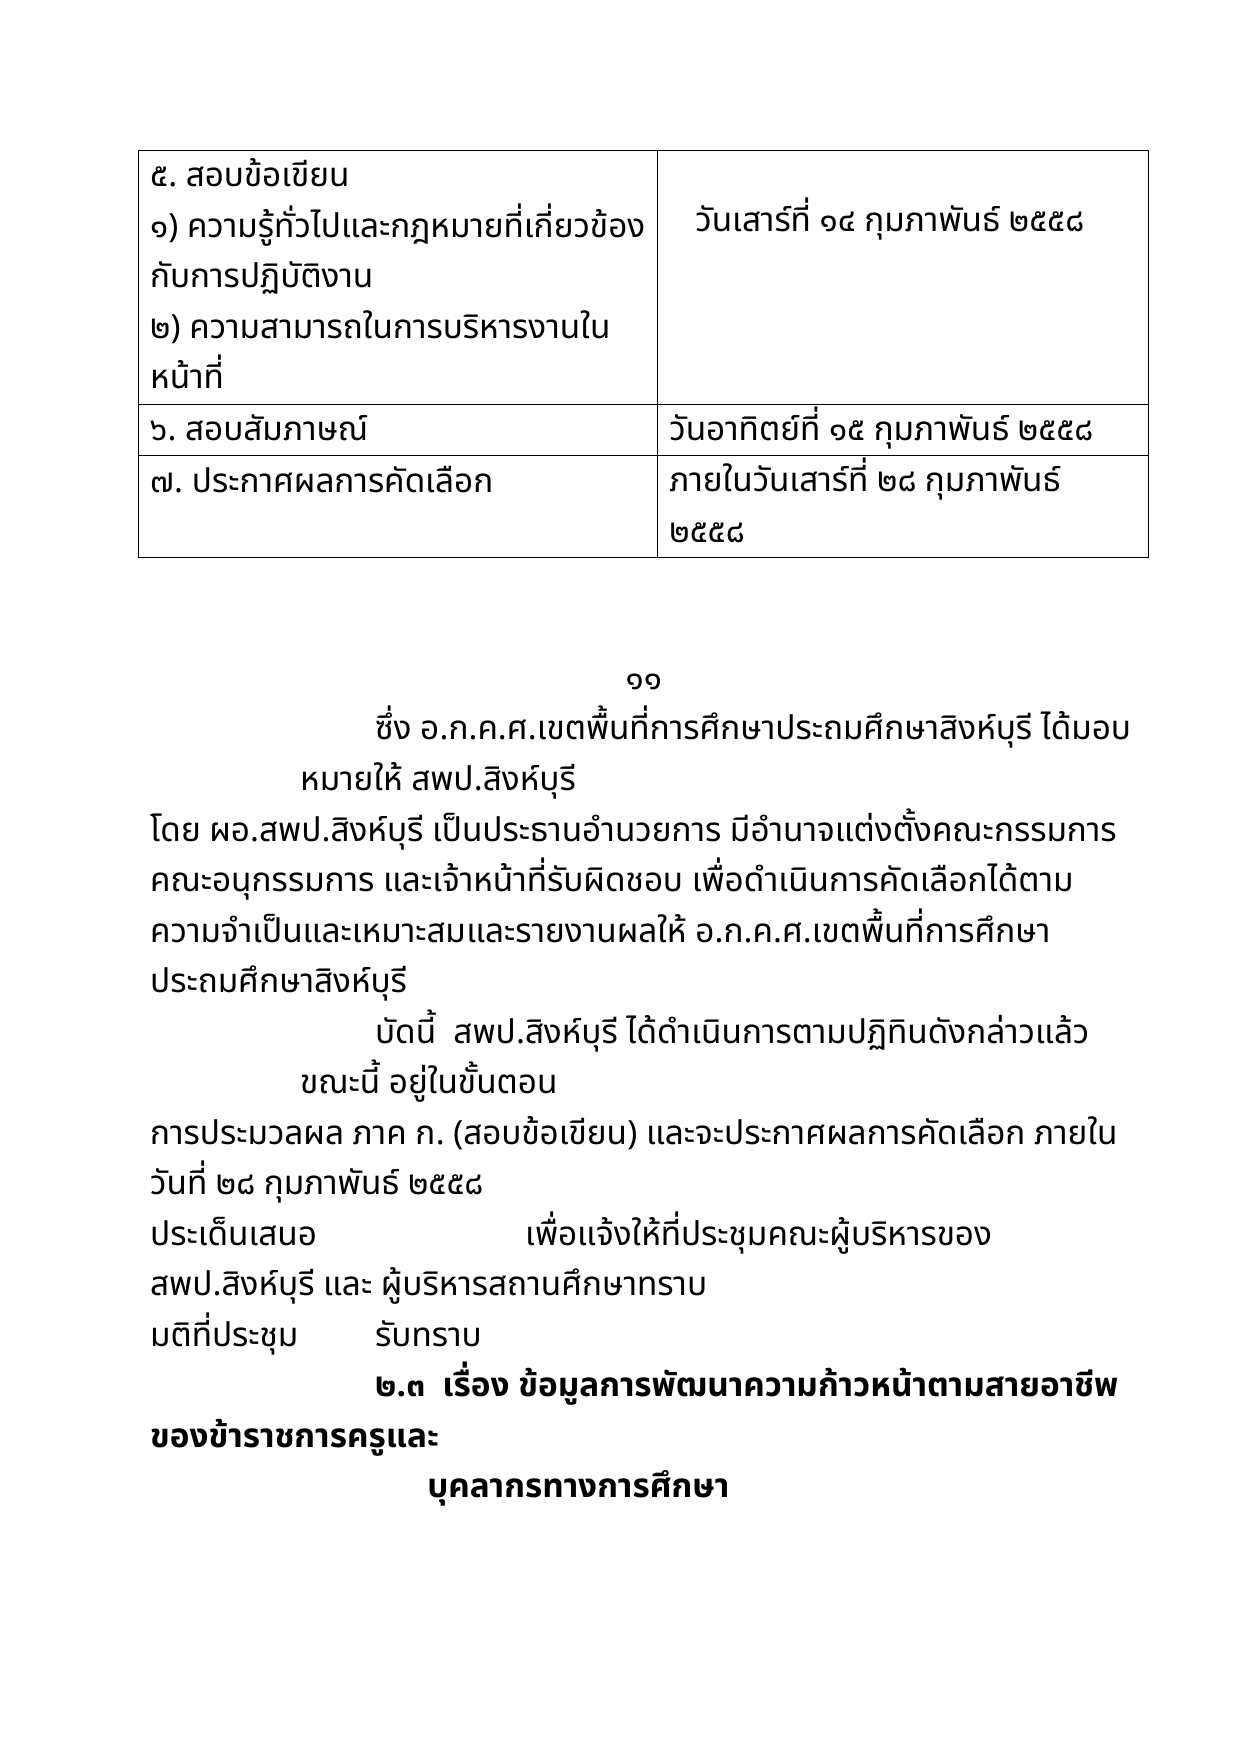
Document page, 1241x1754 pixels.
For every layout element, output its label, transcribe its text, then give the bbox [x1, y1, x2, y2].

table_cell ๕. สอบข้อเขียน ๑) ความรู้ทั่วไปและกฎหมายที่เกี่ยวข้องกับการปฏิบัติงาน ๒) ความสามารถในการบริหารงานในหน้าที่ [139, 151, 657, 404]
text การประมวลผล ภาค ก. (สอบข้อเขียน) และจะประกาศผลการคัดเลือก ภายในวันที่ ๒๘ กุมภาพันธ์ ๒๕๕๘ [150, 1108, 1137, 1209]
table_cell ๗. ประกาศผลการคัดเลือก [139, 456, 657, 557]
text ๒.๓ เรื่อง ข้อมูลการพัฒนาความก้าวหน้าตามสายอาชีพของข้าราชการครูและ [150, 1361, 1137, 1462]
table_cell ภายในวันเสาร์ที่ ๒๘ กุมภาพันธ์ ๒๕๕๘ [658, 456, 1148, 557]
table_cell วันเสาร์ที่ ๑๔ กุมภาพันธ์ ๒๕๕๘ [658, 151, 1148, 404]
text มติที่ประชุม รับทราบ [150, 1311, 1137, 1361]
table_cell วันอาทิตย์ที่ ๑๕ กุมภาพันธ์ ๒๕๕๘ [658, 405, 1148, 455]
text ซึ่ง อ.ก.ค.ศ.เขตพื้นที่การศึกษาประถมศึกษาสิงห์บุรี ได้มอบหมายให้ สพป.สิงห์บุรี [300, 704, 1137, 805]
text บัดนี้ สพป.สิงห์บุรี ได้ดำเนินการตามปฏิทินดังกล่าวแล้ว ขณะนี้ อยู่ในขั้นตอน [300, 1007, 1137, 1108]
text ๑๑ [150, 654, 1137, 704]
table_cell ๖. สอบสัมภาษณ์ [139, 405, 657, 455]
text บุคลากรทางการศึกษา [150, 1462, 1137, 1512]
text ประเด็นเสนอ เพื่อแจ้งให้ที่ประชุมคณะผู้บริหารของ สพป.สิงห์บุรี และ ผู้บริหารสถานศึกษาทราบ [150, 1209, 1137, 1311]
text โดย ผอ.สพป.สิงห์บุรี เป็นประธานอำนวยการ มีอำนาจแต่งตั้งคณะกรรมการ คณะอนุกรรมการ และเจ้าหน้าที่รับผิดชอบ เพื่อดำเนินการคัดเลือกได้ตามความจำเป็นและเหมาะสม และรายงานผลให้ อ.ก.ค.ศ.เขตพื้นที่การศึกษาประถมศึกษาสิงห์บุรี [150, 805, 1137, 1007]
